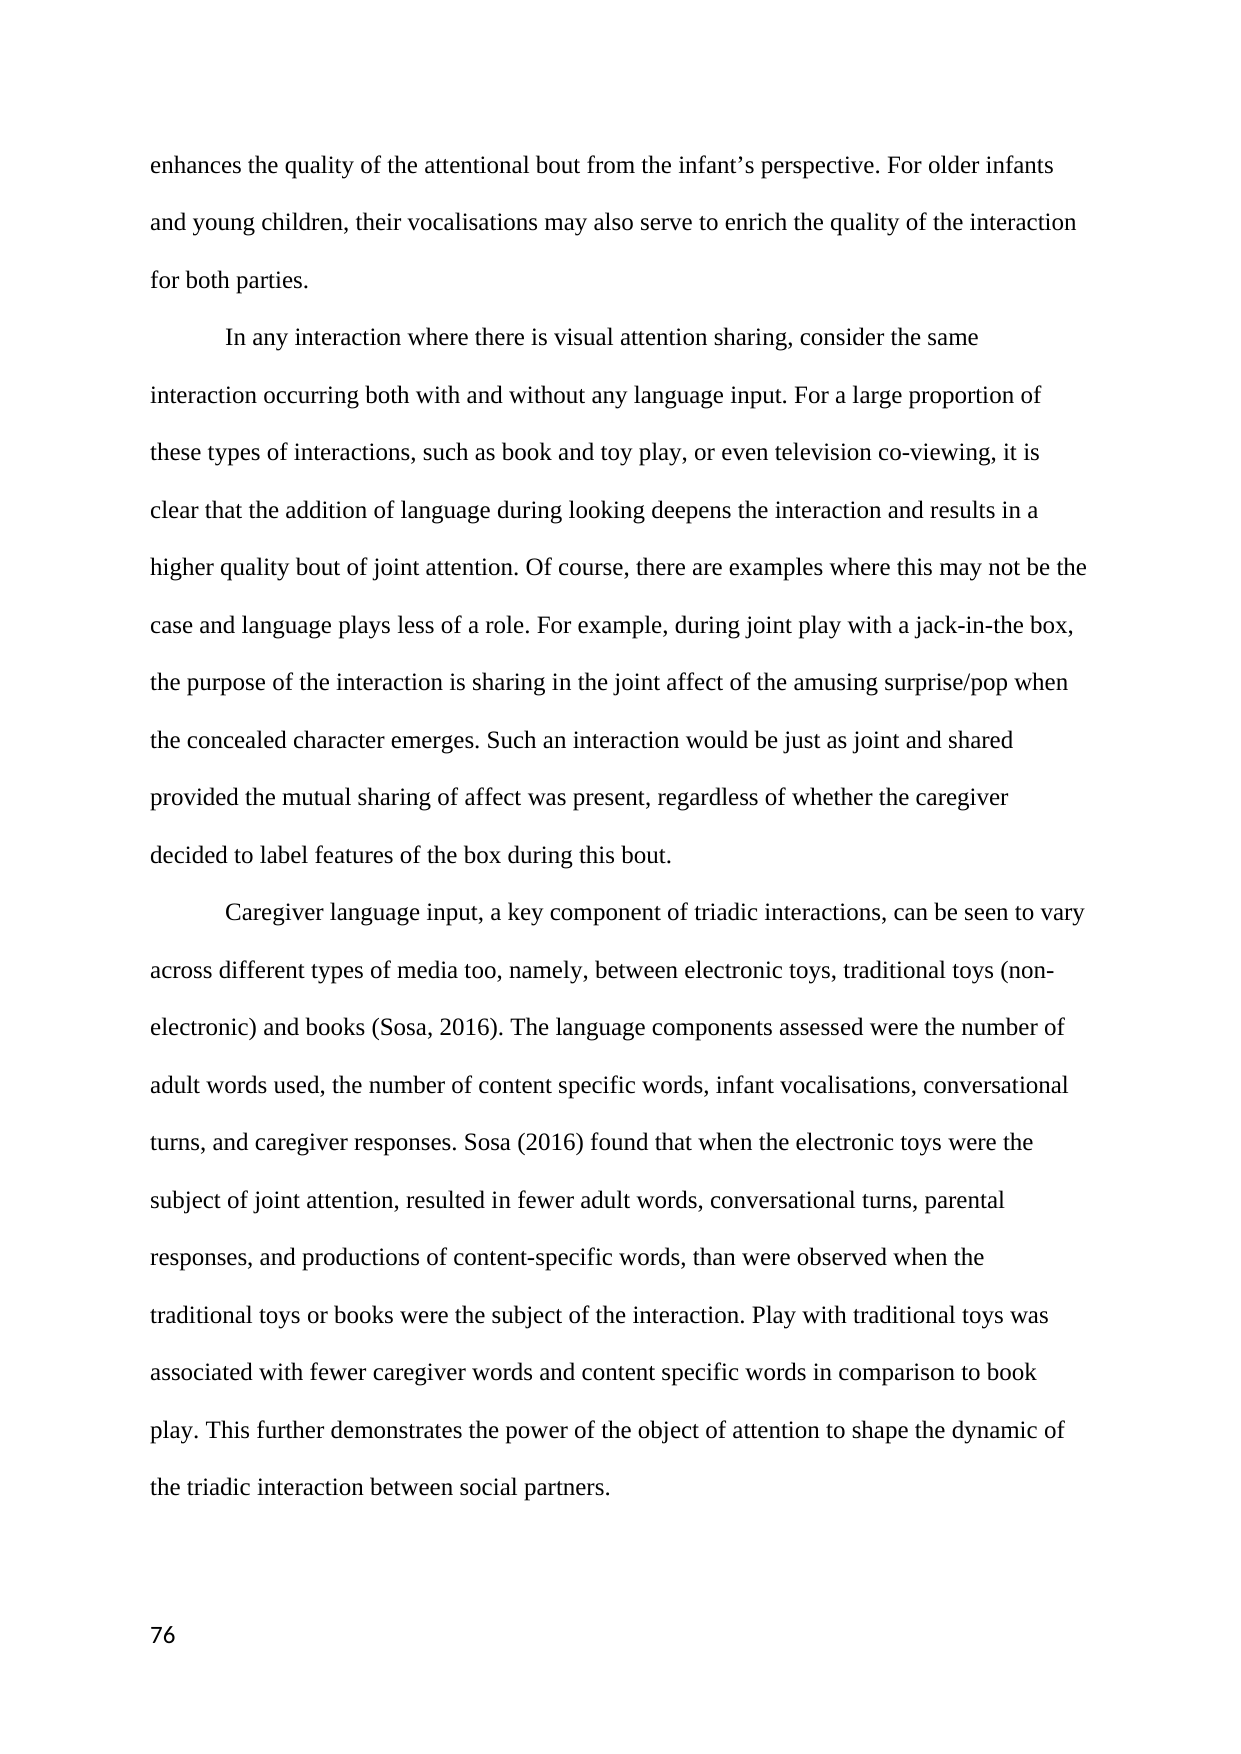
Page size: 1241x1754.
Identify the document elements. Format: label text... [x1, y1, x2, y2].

text In any interaction where there is visual attention sharing, consider the same interaction occurring both with and without any language input. For a large proportion of these types of interactions, such as book and toy play, or even television co-viewing, it is clear that the addition of language during looking deepens the interaction and results in a higher quality bout of joint attention. Of course, there are examples where this may not be the case and language plays less of a role. For example, during joint play with a jack-in-the box, the purpose of the interaction is sharing in the joint affect of the amusing surprise/pop when the concealed character emerges. Such an interaction would be just as joint and shared provided the mutual sharing of affect was present, regardless of whether the caregiver decided to label features of the box during this bout. [150, 322, 1090, 869]
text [150, 150, 1090, 294]
text Caregiver language input, a key component of triadic interactions, can be seen to vary across different types of media too, namely, between electronic toys, traditional toys (non-electronic) and books (Sosa, 2016). The language components assessed were the number of adult words used, the number of content specific words, infant vocalisations, conversational turns, and caregiver responses. Sosa (2016) found that when the electronic toys were the subject of joint attention, resulted in fewer adult words, conversational turns, parental responses, and productions of content-specific words, than were observed when the traditional toys or books were the subject of the interaction. Play with traditional toys was associated with fewer caregiver words and content specific words in comparison to book play. This further demonstrates the power of the object of attention to shape the dynamic of the triadic interaction between social partners. [150, 897, 1090, 1501]
